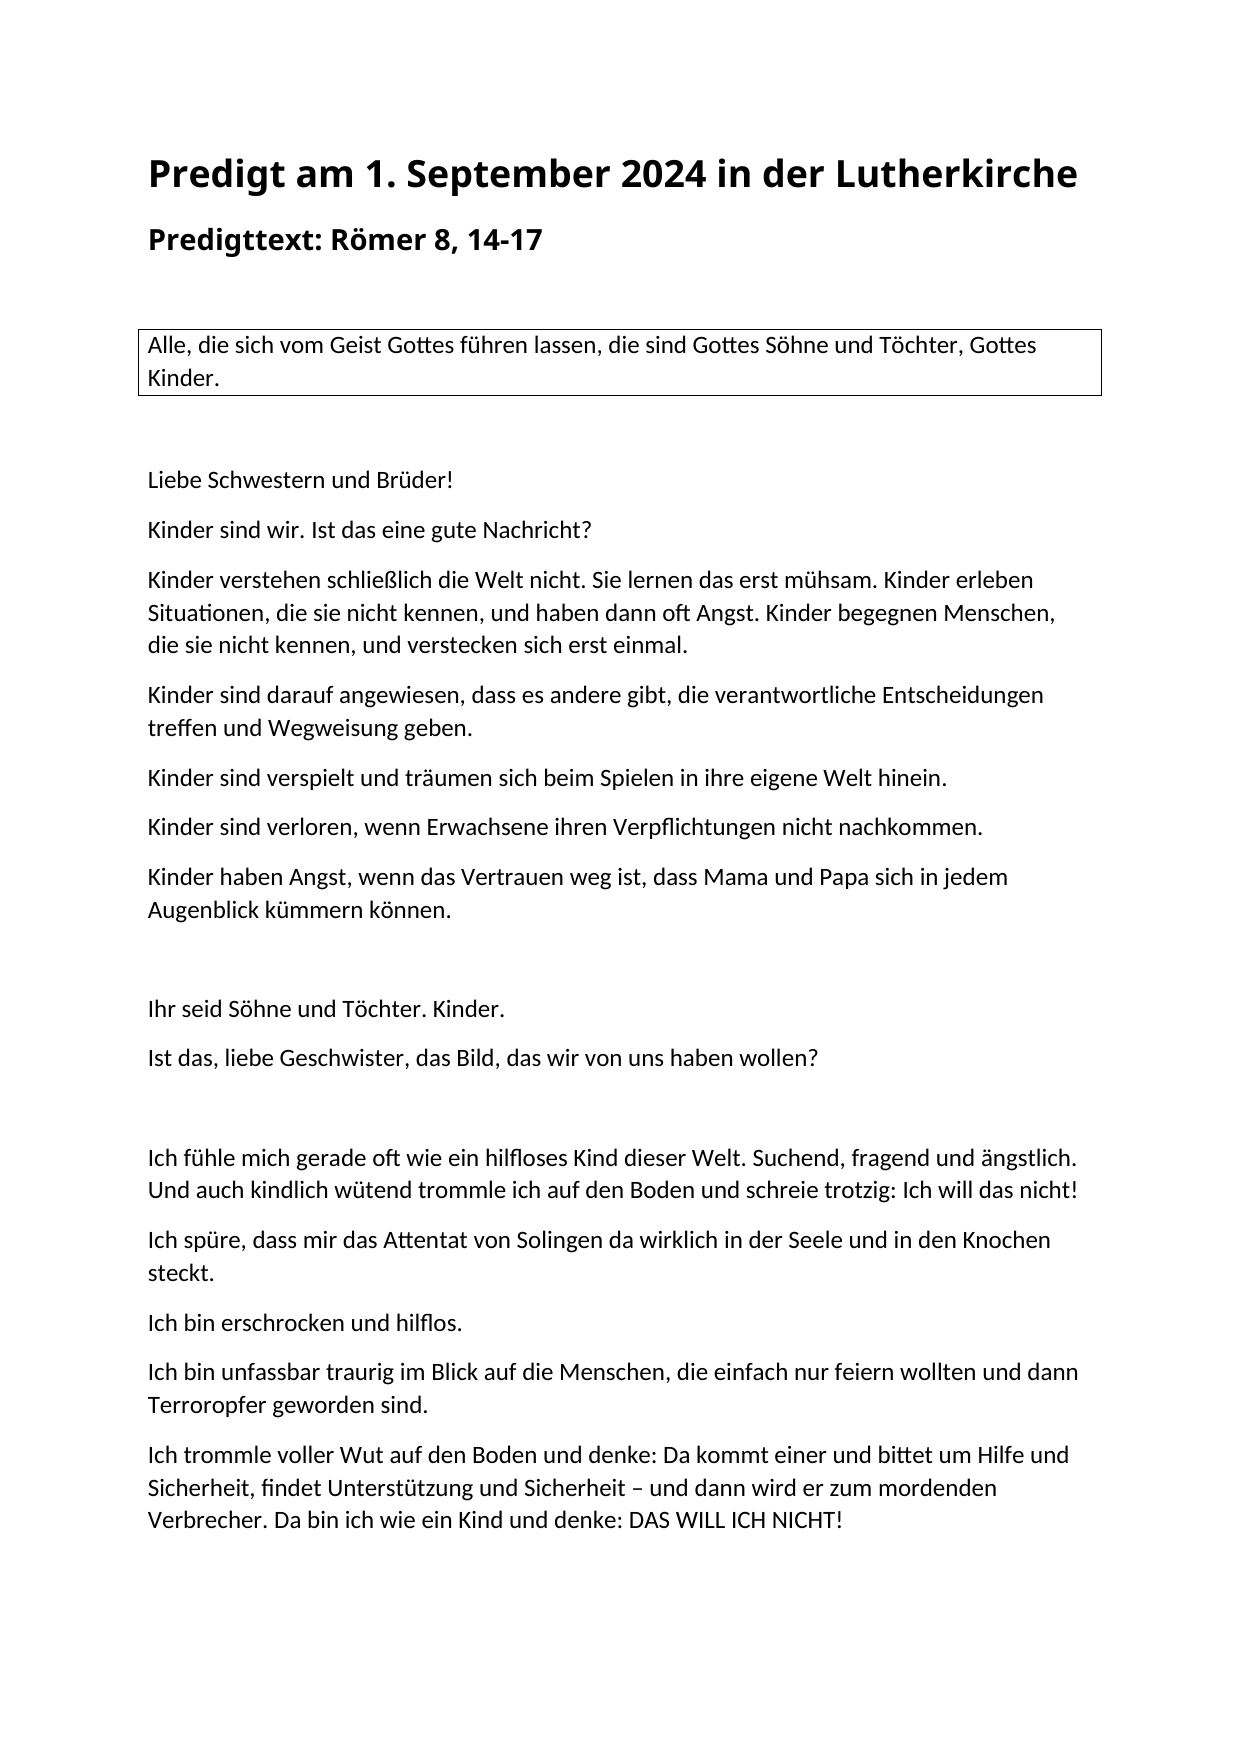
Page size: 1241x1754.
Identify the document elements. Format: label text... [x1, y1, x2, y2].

text Ich spüre, dass mir das Attentat von Solingen da wirklich in der Seele und in den Knochen steckt. [148, 1224, 1093, 1288]
text Ist das, liebe Geschwister, das Bild, das wir von uns haben wollen? [148, 1043, 1093, 1073]
text Kinder sind verloren, wenn Erwachsene ihren Verpflichtungen nicht nachkommen. [148, 811, 1093, 842]
text Ich bin erschrocken und hilflos. [148, 1307, 1093, 1337]
text Kinder sind wir. Ist das eine gute Nachricht? [148, 514, 1093, 545]
text Ich fühle mich gerade oft wie ein hilfloses Kind dieser Welt. Suchend, fragend und ängstlich. Und auch kindlich wütend trommle ich auf den Boden und schreie trotzig: Ich will das nicht! [148, 1142, 1093, 1205]
text Kinder verstehen schließlich die Welt nicht. Sie lernen das erst mühsam. Kinder erleben Situationen, die sie nicht kennen, und haben dann oft Angst. Kinder begegnen Menschen, die sie nicht kennen, und verstecken sich erst einmal. [148, 564, 1093, 660]
text Kinder sind verspielt und träumen sich beim Spielen in ihre eigene Welt hinein. [148, 762, 1093, 792]
text Ich bin unfassbar traurig im Blick auf die Menschen, die einfach nur feiern wollten und dann Terroropfer geworden sind. [148, 1356, 1093, 1420]
text Alle, die sich vom Geist Gottes führen lassen, die sind Gottes Söhne und Töchter, Gottes Kinder. [139, 330, 1101, 395]
text Predigt am 1. September 2024 in der Lutherkirche [148, 148, 1093, 199]
text Ich trommle voller Wut auf den Boden und denke: Da kommt einer und bittet um Hilfe und Sicherheit, findet Unterstützung und Sicherheit – und dann wird er zum mordenden Verbrecher. Da bin ich wie ein Kind und denke: DAS WILL ICH NICHT! [148, 1439, 1093, 1535]
text Liebe Schwestern und Brüder! [148, 465, 1093, 495]
text Ihr seid Söhne und Töchter. Kinder. [148, 993, 1093, 1023]
text Predigttext: Römer 8, 14-17 [148, 219, 1093, 259]
text Kinder haben Angst, wenn das Vertrauen weg ist, dass Mama und Papa sich in jedem Augenblick kümmern können. [148, 861, 1093, 924]
text Kinder sind darauf angewiesen, dass es andere gibt, die verantwortliche Entscheidungen treffen und Wegweisung geben. [148, 679, 1093, 743]
